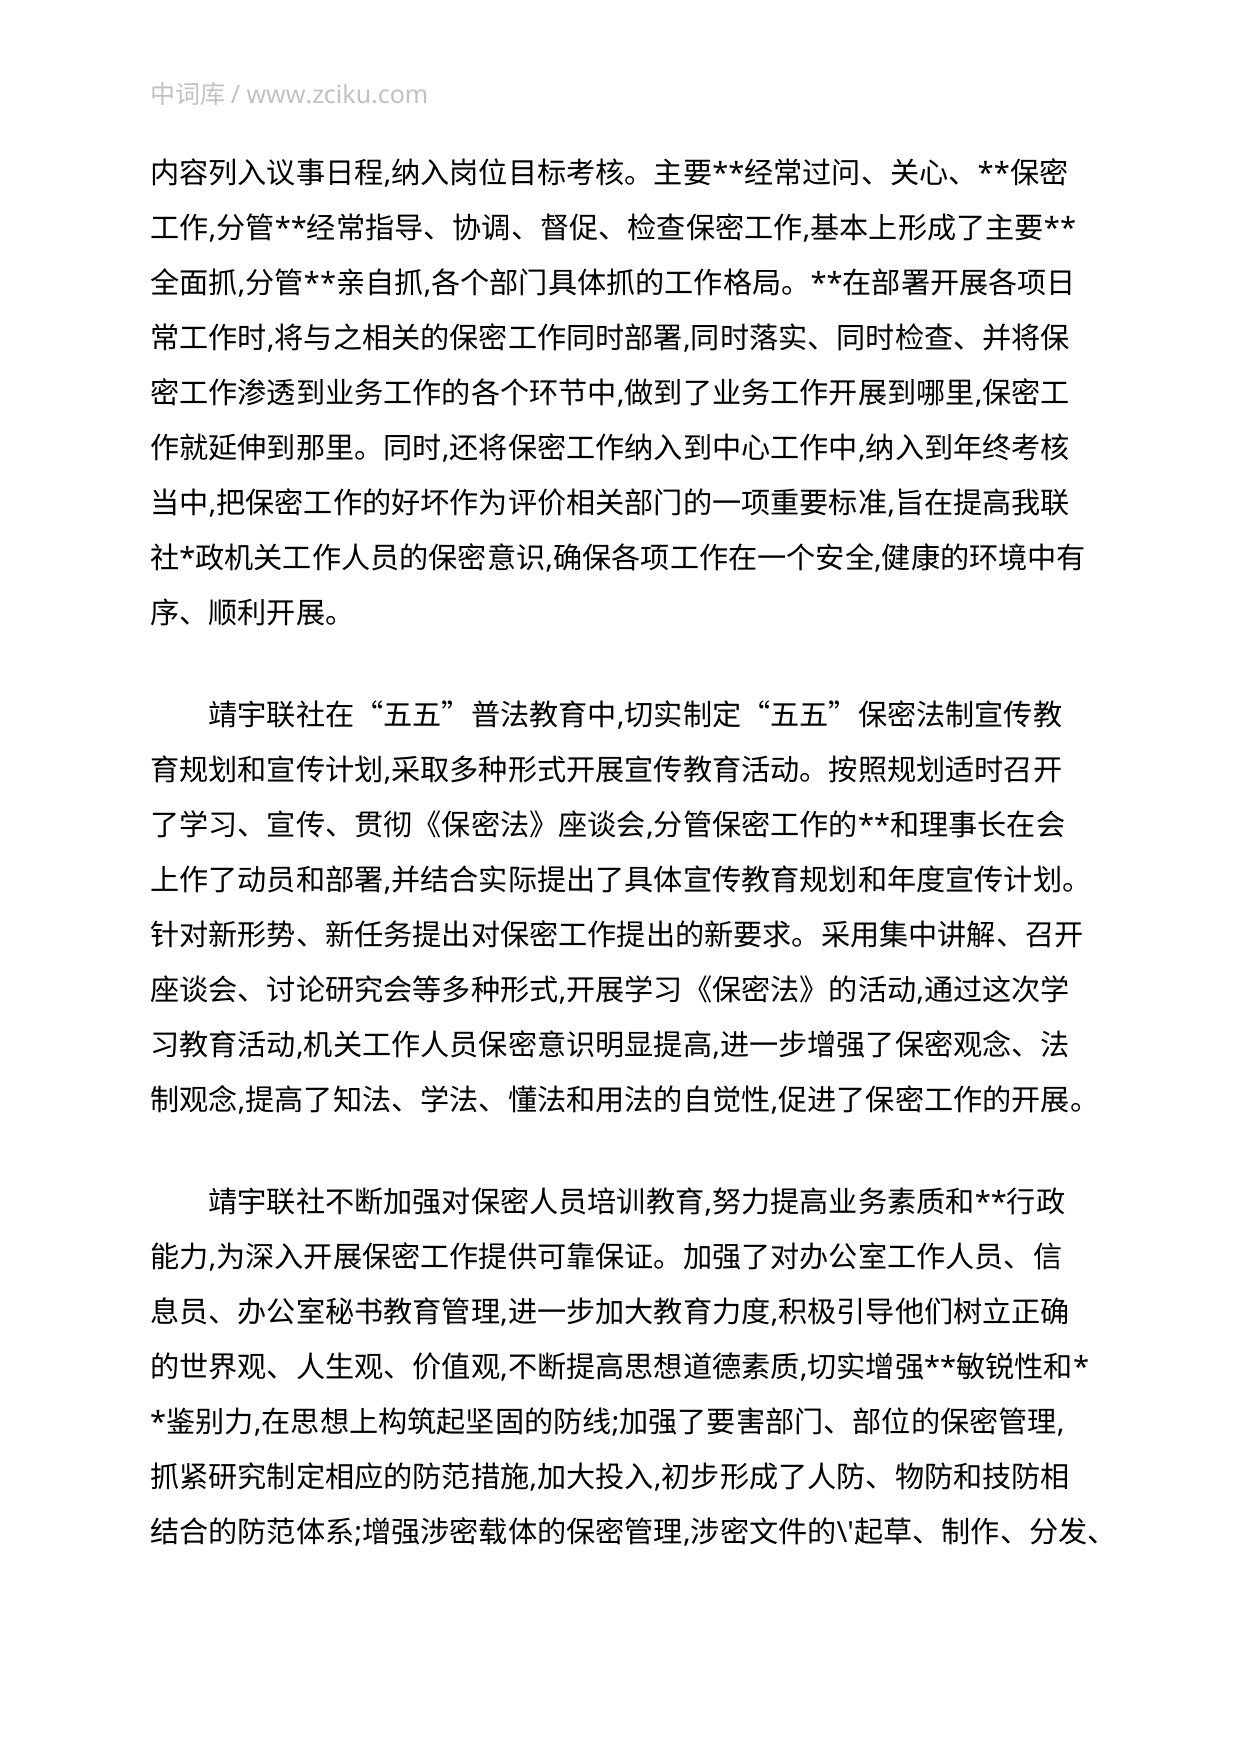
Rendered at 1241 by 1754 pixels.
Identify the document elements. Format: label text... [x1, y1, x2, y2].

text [150, 150, 1090, 632]
text 靖宇联社在“五五”普法教育中,切实制定“五五”保密法制宣传教育规划和宣传计划,采取多种形式开展宣传教育活动。按照规划适时召开了学习、宣传、贯彻《保密法》座谈会,分管保密工作的**和理事长在会上作了动员和部署,并结合实际提出了具体宣传教育规划和年度宣传计划。针对新形势、新任务提出对保密工作提出的新要求。采用集中讲解、召开座谈会、讨论研究会等多种形式,开展学习《保密法》的活动,通过这次学习教育活动,机关工作人员保密意识明显提高,进一步增强了保密观念、法制观念,提高了知法、学法、懂法和用法的自觉性,促进了保密工作的开展。 [150, 692, 1090, 1119]
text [150, 1179, 1090, 1551]
